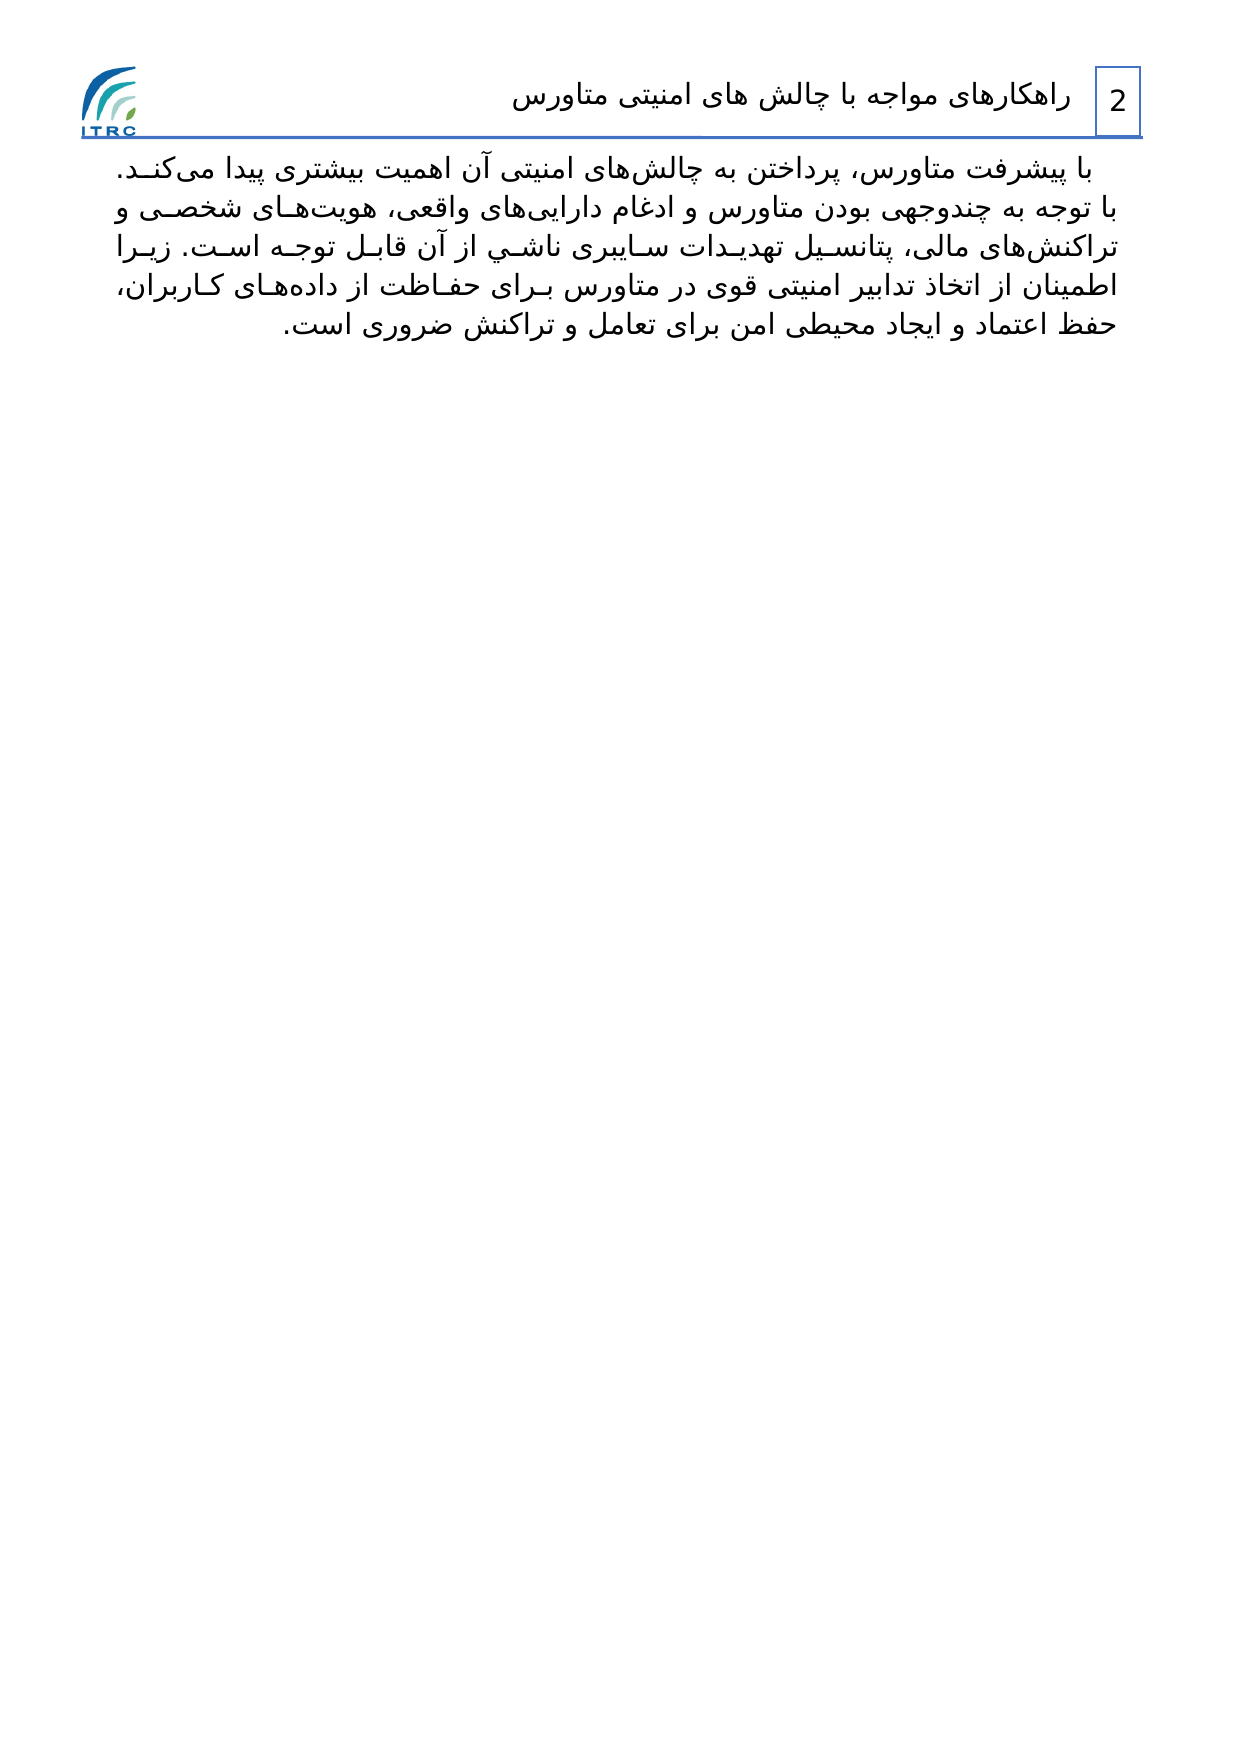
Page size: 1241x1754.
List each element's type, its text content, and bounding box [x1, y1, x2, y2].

text با پیشرفت متاورس، پرداختن به چالش‌های امنیتی آن اهمیت بیشتری پیدا می‌کند. با توجه به چندوجهی بودن متاورس و ادغام دارایی‌های واقعی، هویت‌های شخصی و تراکنش‌های مالی، پتانسیل تهدیدات سایبری ناشي از آن قابل توجه است. زيرا اطمینان از اتخاذ تدابیر امنیتی قوی در متاورس برای حفاظت از داده‌های کاربران، حفظ اعتماد و ایجاد محیطی امن برای تعامل و تراکنش ضروری است. [115, 151, 1118, 341]
picture [81, 66, 136, 135]
